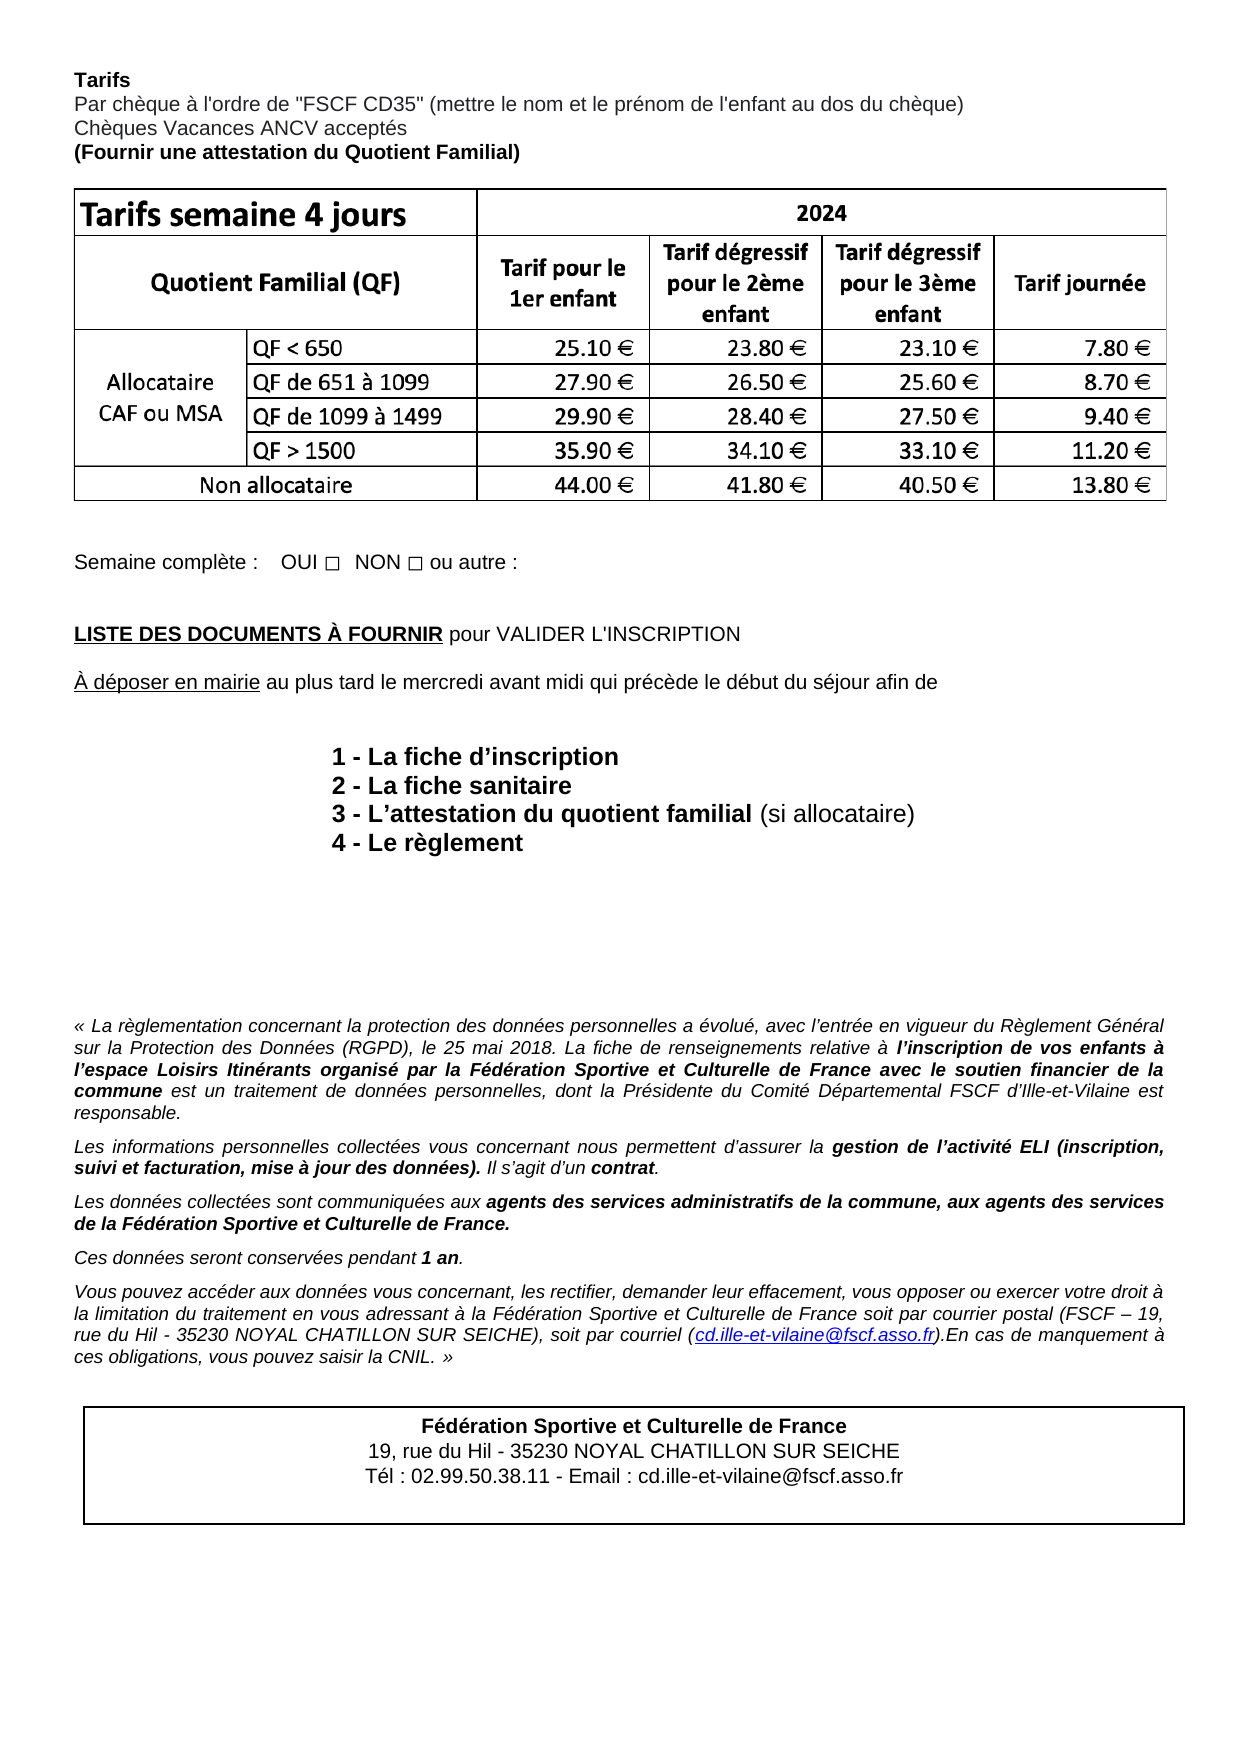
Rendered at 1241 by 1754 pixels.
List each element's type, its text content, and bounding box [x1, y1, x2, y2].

list 2 - La fiche sanitaire [332, 771, 1167, 799]
text À déposer en mairie au plus tard le mercredi avant midi qui précède le début du séjour afin de [74, 670, 1167, 694]
text « La règlementation concernant la protection des données personnelles a évolué, avec l’entrée en vigueur du Règlement Général sur la Protection des Données (RGPD), le 25 mai 2018. La fiche de renseignements relative à l’inscription de vos enfants à l’espace Loisirs Itinérants organisé par la Fédération Sportive et Culturelle de France avec le soutien financier de la commune est un traitement de données personnelles, dont la Présidente du Comité Départemental FSCF d’Ille-et-Vilaine est responsable. [74, 1015, 1167, 1123]
text LISTE DES DOCUMENTS À FOURNIR pour VALIDER L'INSCRIPTION [74, 622, 1167, 646]
text Les informations personnelles collectées vous concernant nous permettent d’assurer la gestion de l’activité ELI (inscription, suivi et facturation, mise à jour des données). Il s’agit d’un contrat. [74, 1136, 1167, 1179]
list 4 - Le règlement [332, 828, 1167, 857]
list 1 - La fiche d’inscription [332, 742, 1167, 771]
text Tarifs [74, 68, 1167, 92]
text Les données collectées sont communiquées aux agents des services administratifs de la commune, aux agents des services de la Fédération Sportive et Culturelle de France. [74, 1191, 1167, 1234]
text Semaine complète : OUI ◻ NON ◻ ou autre : [74, 550, 1234, 574]
list 3 - L’attestation du quotient familial (si allocataire) [332, 799, 1167, 828]
text Par chèque à l'ordre de "FSCF CD35" (mettre le nom et le prénom de l'enfant au dos du chèque) [74, 92, 1234, 116]
picture [73, 188, 1167, 501]
text Chèques Vacances ANCV acceptés [74, 116, 1234, 140]
text (Fournir une attestation du Quotient Familial) [74, 140, 1234, 164]
text Vous pouvez accéder aux données vous concernant, les rectifier, demander leur effacement, vous opposer ou exercer votre droit à la limitation du traitement en vous adressant à la Fédération Sportive et Culturelle de France soit par courrier postal (FSCF – 19, rue du Hil - 35230 NOYAL CHATILLON SUR SEICHE), soit par courriel (cd.ille-et-vilaine@fscf.asso.fr).En cas de manquement à ces obligations, vous pouvez saisir la CNIL. » [74, 1281, 1167, 1367]
text Ces données seront conservées pendant 1 an. [74, 1247, 1167, 1268]
